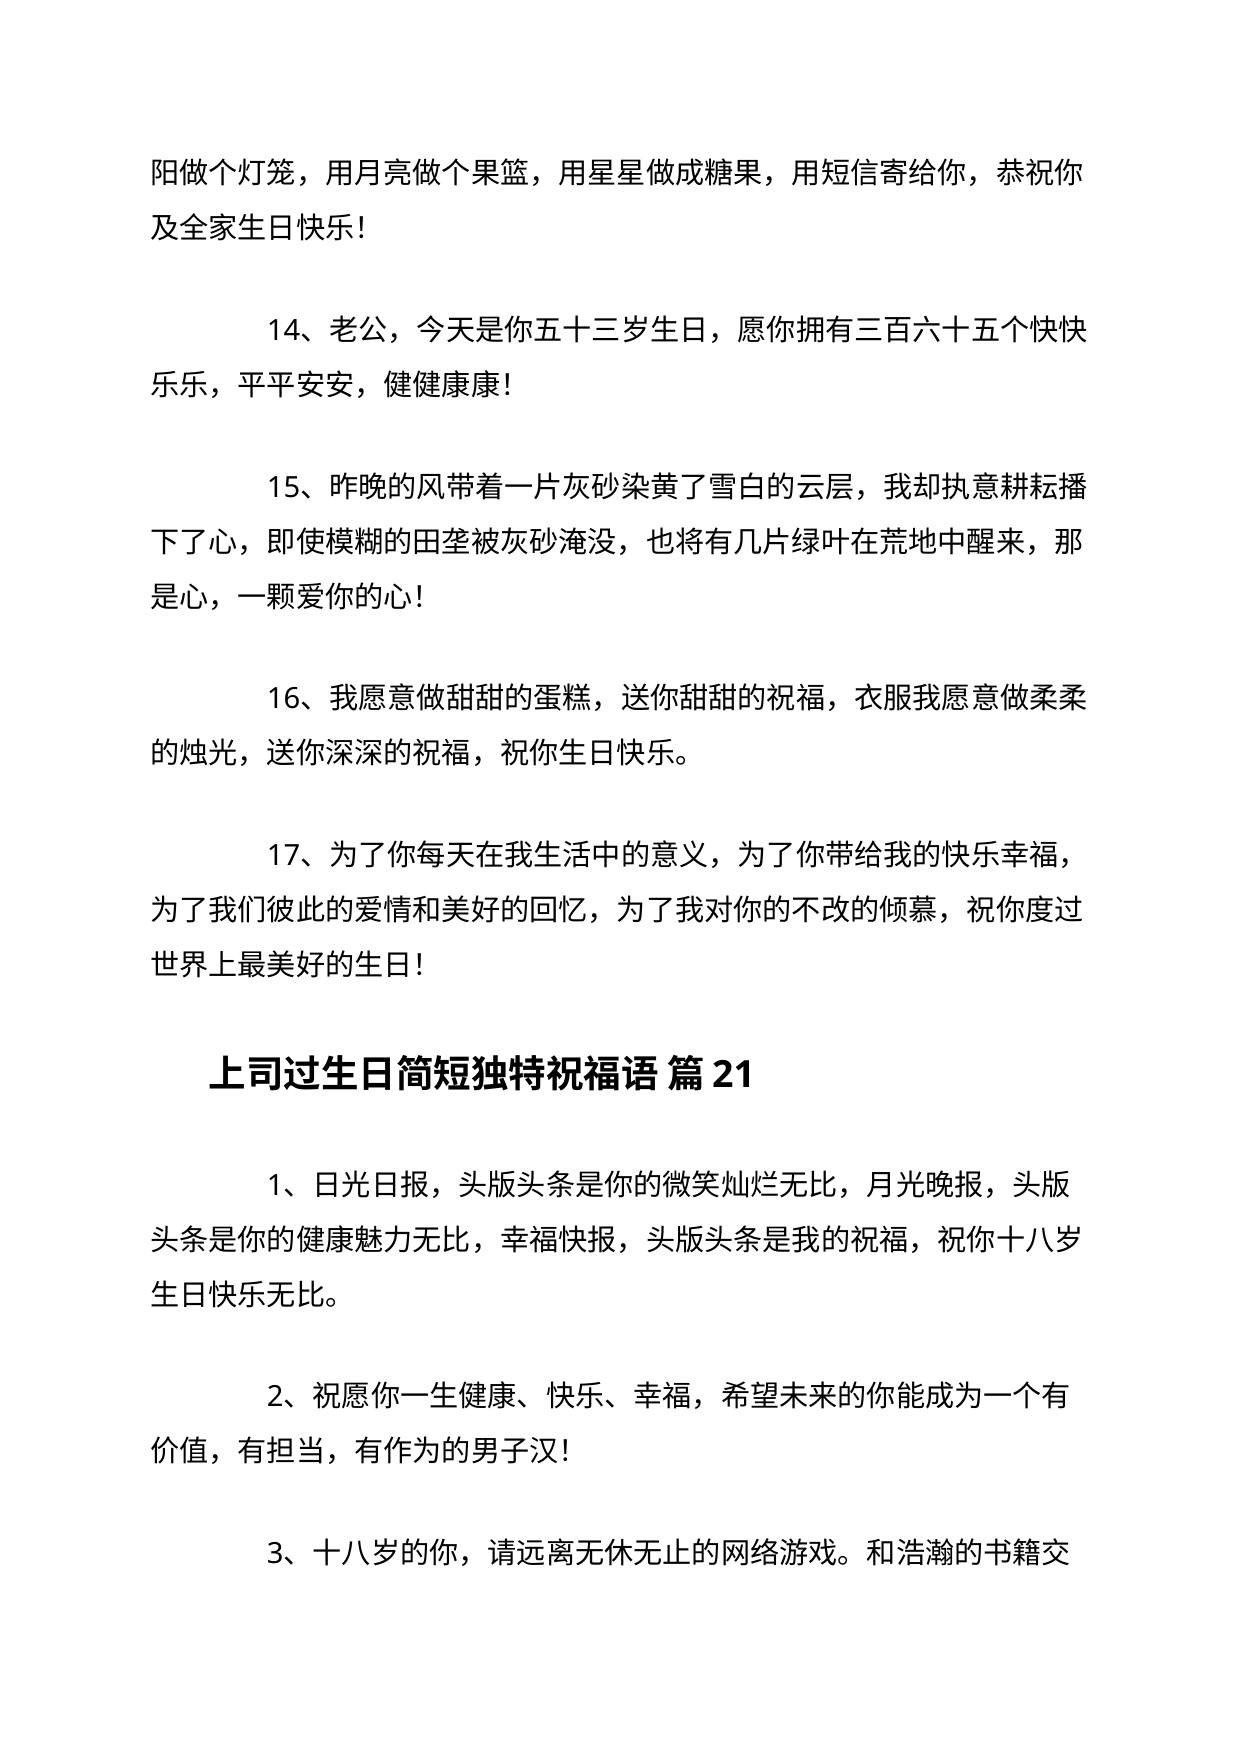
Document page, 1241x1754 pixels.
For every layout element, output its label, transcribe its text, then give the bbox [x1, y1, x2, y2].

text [150, 150, 1090, 247]
text 上司过生日简短独特祝福语 篇21 [150, 1043, 1090, 1098]
text 1、日光日报，头版头条是你的微笑灿烂无比，月光晚报，头版头条是你的健康魅力无比，幸福快报，头版头条是我的祝福，祝你十八岁生日快乐无比。 [150, 1161, 1090, 1313]
text 15、昨晚的风带着一片灰砂染黄了雪白的云层，我却执意耕耘播下了心，即使模糊的田垄被灰砂淹没，也将有几片绿叶在荒地中醒来，那是心，一颗爱你的心！ [150, 463, 1090, 616]
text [150, 1529, 1090, 1572]
text 16、我愿意做甜甜的蛋糕，送你甜甜的祝福，衣服我愿意做柔柔的烛光，送你深深的祝福，祝你生日快乐。 [150, 675, 1090, 772]
text 2、祝愿你一生健康、快乐、幸福，希望未来的你能成为一个有价值，有担当，有作为的男子汉！ [150, 1373, 1090, 1470]
text 17、为了你每天在我生活中的意义，为了你带给我的快乐幸福，为了我们彼此的爱情和美好的回忆，为了我对你的不改的倾慕，祝你度过世界上最美好的生日！ [150, 832, 1090, 984]
text 14、老公，今天是你五十三岁生日，愿你拥有三百六十五个快快乐乐，平平安安，健健康康！ [150, 307, 1090, 404]
